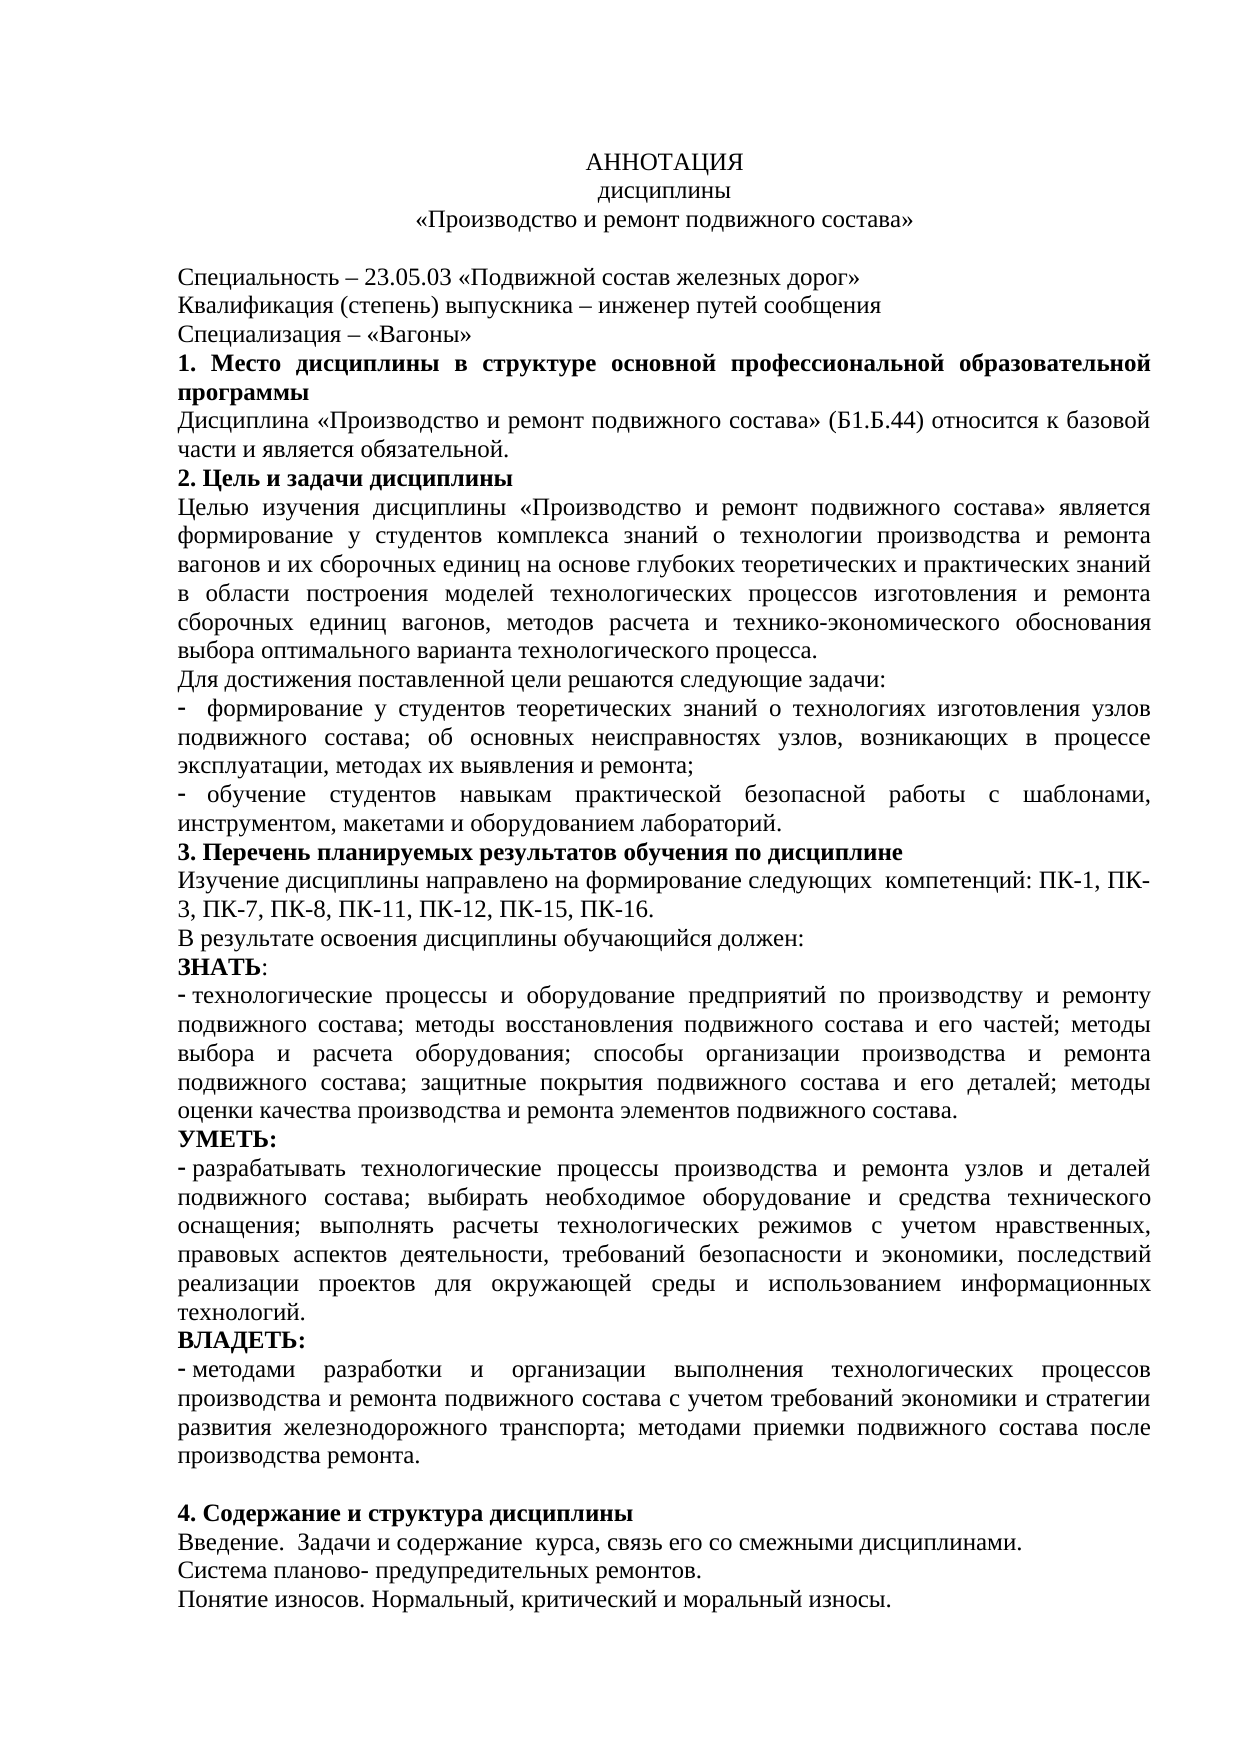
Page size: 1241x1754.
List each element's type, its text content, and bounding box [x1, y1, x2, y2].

text 2. Цель и задачи дисциплины [177, 463, 1152, 492]
text Система планово- предупредительных ремонтов. [177, 1556, 1152, 1584]
text 4. Содержание и структура дисциплины [177, 1498, 1152, 1527]
text АННОТАЦИЯ [177, 147, 1152, 176]
text 1. Место дисциплины в структуре основной профессиональной образовательной программы [177, 348, 1152, 406]
list технологические процессы и оборудование предприятий по производству и ремонту подвижного состава; методы восстановления подвижного состава и его частей; методы выбора и расчета оборудования; способы организации производства и ремонта подвижного состава; защитные покрытия подвижного состава и его деталей; методы оценки качества производства и ремонта элементов подвижного состава. [177, 981, 1152, 1124]
text ЗНАТЬ: [177, 952, 1152, 981]
text УМЕТЬ: [177, 1124, 1152, 1153]
text Введение. Задачи и содержание курса, связь его со смежными дисциплинами. [177, 1527, 1152, 1556]
list обучение студентов навыкам практической безопасной работы с шаблонами, инструментом, макетами и оборудованием лабораторий. [177, 779, 1152, 837]
list методами разработки и организации выполнения технологических процессов производства и ремонта подвижного состава с учетом требований экономики и стратегии развития железнодорожного транспорта; методами приемки подвижного состава после производства ремонта. [177, 1354, 1152, 1469]
text Специальность – 23.05.03 «Подвижной состав железных дорог» [177, 262, 1152, 291]
text Специализация – «Вагоны» [177, 319, 1152, 348]
text дисциплины [177, 176, 1152, 204]
text Изучение дисциплины направлено на формирование следующих компетенций: ПК-1, ПК-3, ПК-7, ПК-8, ПК-11, ПК-12, ПК-15, ПК-16. [177, 866, 1152, 923]
text Дисциплина «Производство и ремонт подвижного состава» (Б1.Б.44) относится к базовой части и является обязательной. [177, 406, 1152, 463]
list разрабатывать технологические процессы производства и ремонта узлов и деталей подвижного состава; выбирать необходимое оборудование и средства технического оснащения; выполнять расчеты технологических режимов с учетом нравственных, правовых аспектов деятельности, требований безопасности и экономики, последствий реализации проектов для окружающей среды и использованием информационных технологий. [177, 1153, 1152, 1326]
list формирование у студентов теоретических знаний о технологиях изготовления узлов подвижного состава; об основных неисправностях узлов, возникающих в процессе эксплуатации, методах их выявления и ремонта; [177, 693, 1152, 779]
text «Производство и ремонт подвижного состава» [177, 204, 1152, 233]
text Понятие износов. Нормальный, критический и моральный износы. [177, 1584, 1152, 1613]
text Для достижения поставленной цели решаются следующие задачи: [177, 664, 1152, 693]
text Квалификация (степень) выпускника – инженер путей сообщения [177, 291, 1152, 319]
text 3. Перечень планируемых результатов обучения по дисциплине [177, 837, 1152, 866]
text В результате освоения дисциплины обучающийся должен: [177, 923, 1152, 952]
text Целью изучения дисциплины «Производство и ремонт подвижного состава» является формирование у студентов комплекса знаний о технологии производства и ремонта вагонов и их сборочных единиц на основе глубоких теоретических и практических знаний в области построения моделей технологических процессов изготовления и ремонта сборочных единиц вагонов, методов расчета и технико-экономического обоснования выбора оптимального варианта технологического процесса. [177, 492, 1152, 664]
text ВЛАДЕТЬ: [177, 1326, 1152, 1354]
